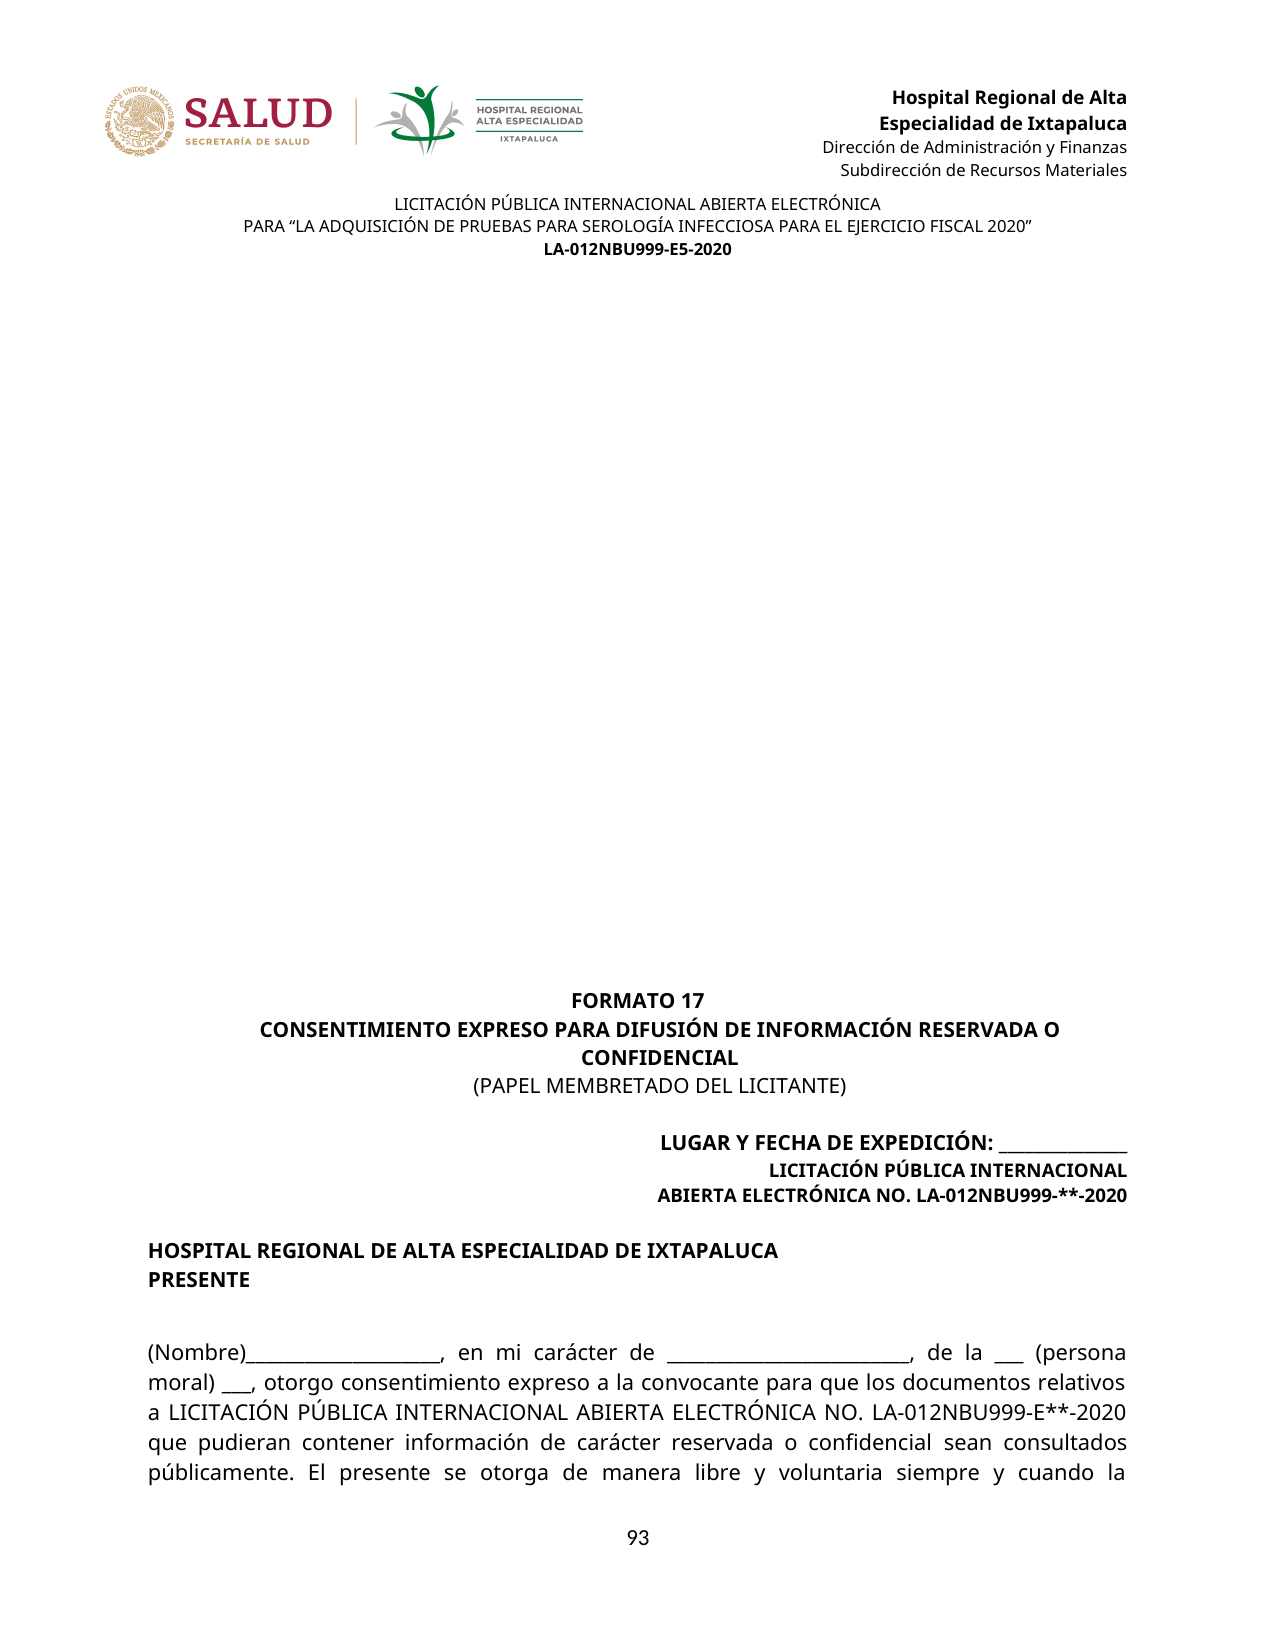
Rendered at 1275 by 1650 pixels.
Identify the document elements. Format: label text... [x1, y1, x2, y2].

text FORMATO 17 [148, 986, 1127, 1015]
text CONSENTIMIENTO EXPRESO PARA DIFUSIÓN DE INFORMACIÓN RESERVADA O CONFIDENCIAL [192, 1015, 1127, 1072]
text PRESENTE [148, 1265, 1127, 1293]
picture [78, 61, 625, 176]
text HOSPITAL REGIONAL DE ALTA ESPECIALIDAD DE IXTAPALUCA [148, 1236, 1127, 1265]
text LICITACIÓN PÚBLICA INTERNACIONAL [148, 1157, 1127, 1182]
text ABIERTA ELECTRÓNICA NO. LA-012NBU999-**-2020 [148, 1182, 1127, 1208]
text (PAPEL MEMBRETADO DEL LICITANTE) [192, 1072, 1127, 1100]
text LUGAR Y FECHA DE EXPEDICIÓN: _______________ [148, 1128, 1127, 1157]
